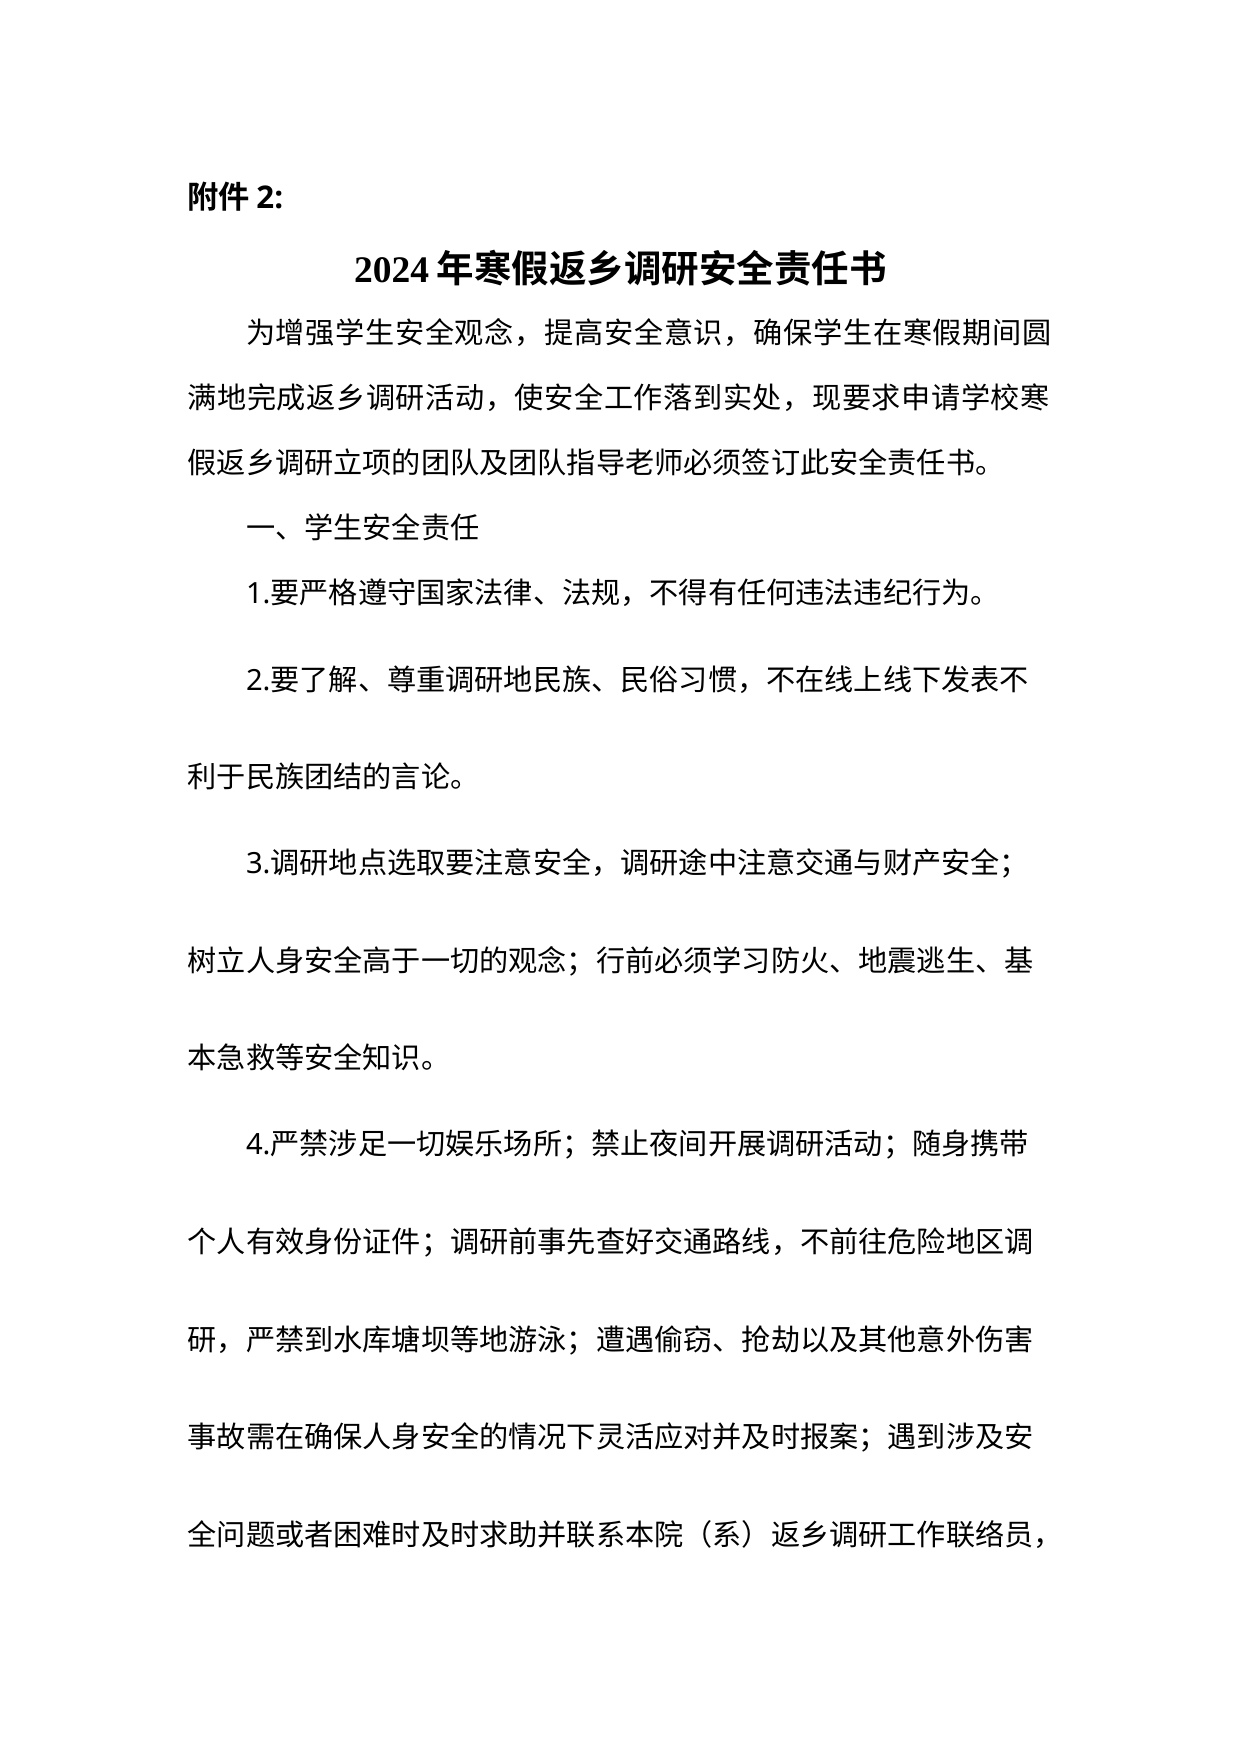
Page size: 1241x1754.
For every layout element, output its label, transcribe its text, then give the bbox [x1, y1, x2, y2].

text 2.要了解、尊重调研地民族、民俗习惯，不在线上线下发表不利于民族团结的言论。 [187, 645, 1053, 807]
text 附件2: [187, 162, 1053, 227]
text 为增强学生安全观念，提高安全意识，确保学生在寒假期间圆满地完成返乡调研活动，使安全工作落到实处，现要求申请学校寒假返乡调研立项的团队及团队指导老师必须签订此安全责任书。 [187, 299, 1053, 494]
text 1.要严格遵守国家法律、法规，不得有任何违法违纪行为。 [187, 559, 1053, 624]
text 一、学生安全责任 [187, 494, 1053, 559]
text 2024年寒假返乡调研安全责任书 [187, 234, 1053, 299]
text 3.调研地点选取要注意安全，调研途中注意交通与财产安全；树立人身安全高于一切的观念；行前必须学习防火、地震逃生、基本急救等安全知识。 [187, 828, 1053, 1088]
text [187, 1110, 1053, 1565]
